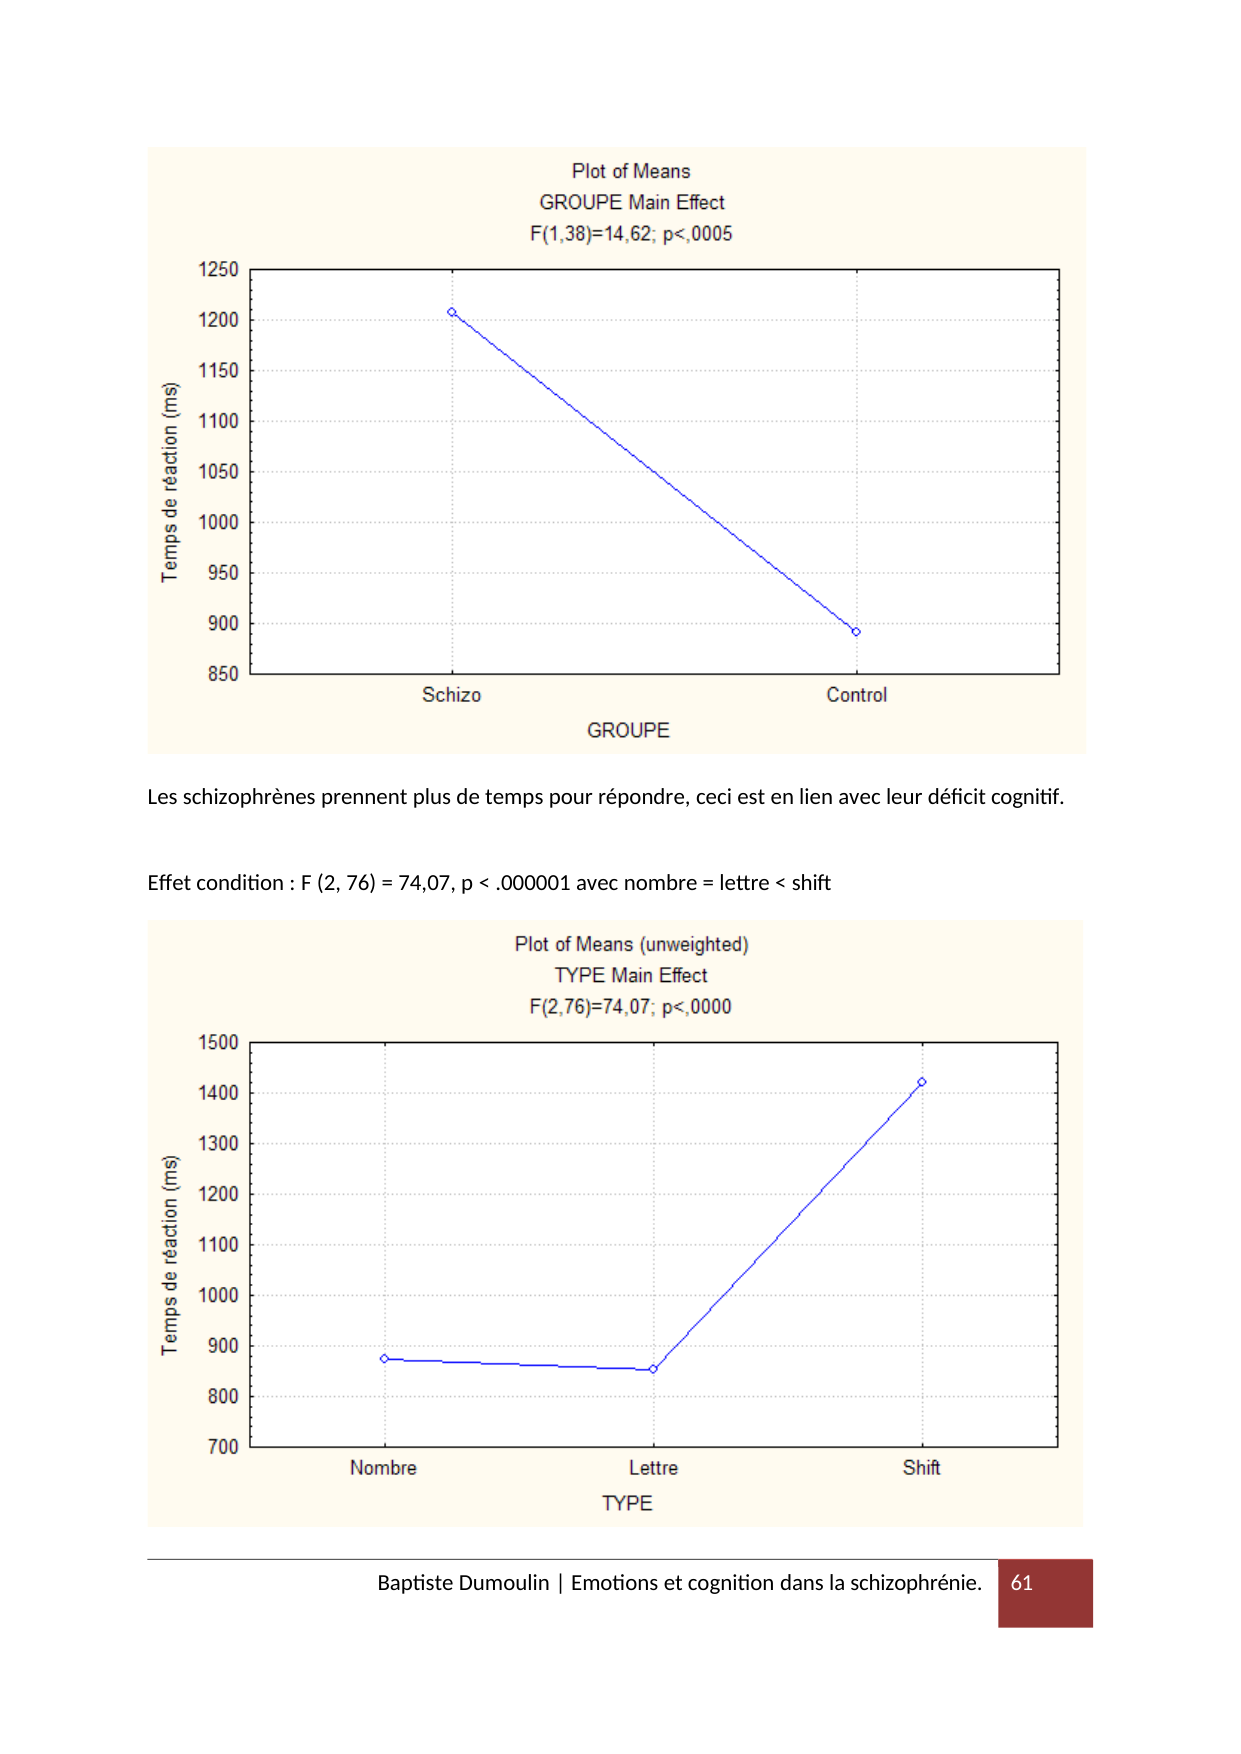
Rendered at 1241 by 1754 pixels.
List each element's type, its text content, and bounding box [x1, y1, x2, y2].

text Les schizophrènes prennent plus de temps pour répondre, ceci est en lien avec leur déficit cognitif. [147, 782, 1232, 810]
picture [147, 147, 1087, 754]
picture [147, 920, 1084, 1527]
text Effet condition : F (2, 76) = 74,07, p < .000001 avec nombre = lettre < shift [147, 868, 1232, 896]
